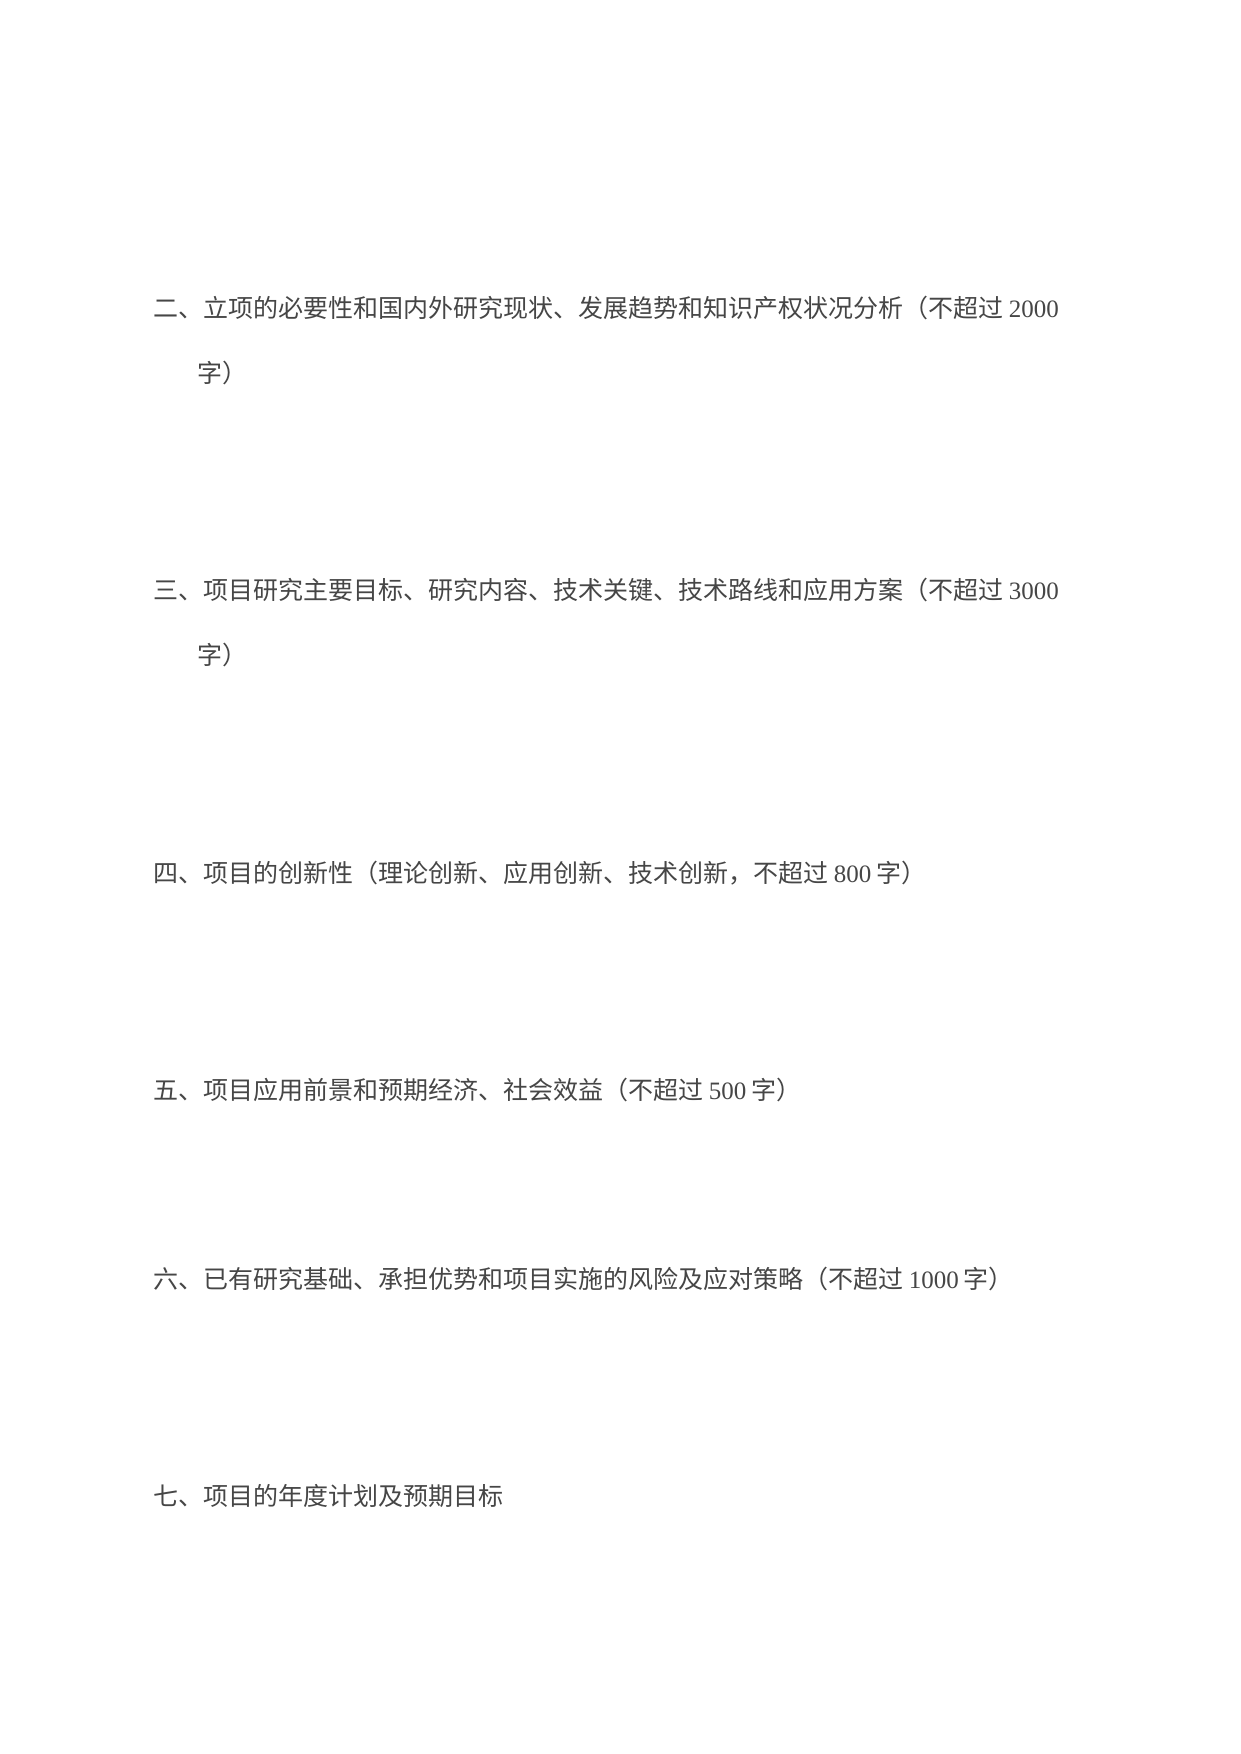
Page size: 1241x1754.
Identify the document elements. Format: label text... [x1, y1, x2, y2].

list 三、项目研究主要目标、研究内容、技术关键、技术路线和应用方案（不超过3000字） [153, 556, 1087, 686]
list 二、立项的必要性和国内外研究现状、发展趋势和知识产权状况分析（不超过2000字） [153, 274, 1087, 404]
list 五、项目应用前景和预期经济、社会效益（不超过500字） [153, 1056, 1087, 1121]
list 七、项目的年度计划及预期目标 [153, 1462, 1087, 1527]
list 四、项目的创新性（理论创新、应用创新、技术创新，不超过800字） [153, 839, 1087, 904]
list 六、已有研究基础、承担优势和项目实施的风险及应对策略（不超过1000字） [153, 1245, 1087, 1310]
